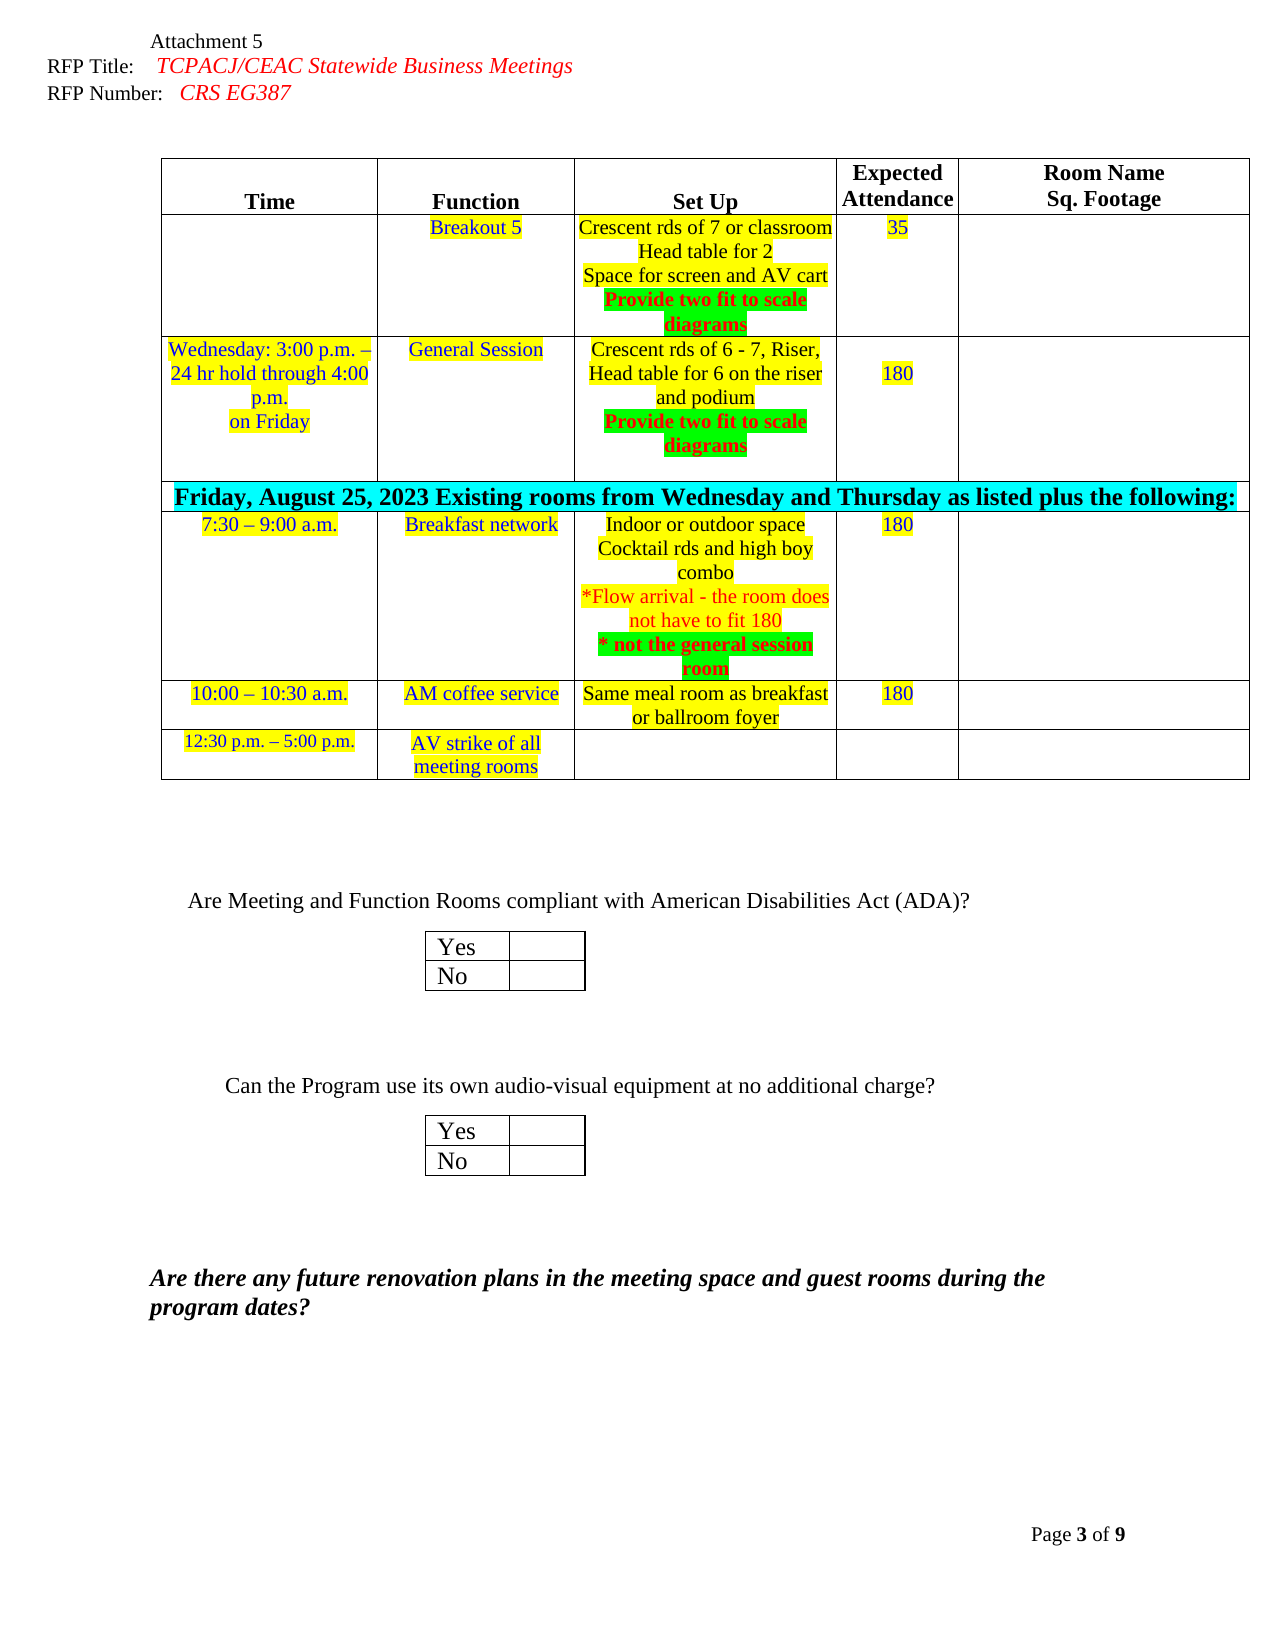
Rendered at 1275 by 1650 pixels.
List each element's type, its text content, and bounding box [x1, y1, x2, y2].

table_header Room Name Sq. Footage [959, 159, 1249, 214]
table_cell [959, 681, 1249, 729]
table_cell 35 [837, 215, 958, 336]
table_cell [510, 961, 584, 990]
table_header [510, 932, 584, 960]
table_cell 180 [837, 681, 958, 729]
table_header Set Up [575, 159, 836, 214]
table_cell Same meal room as breakfast or ballroom foyer [779, 681, 836, 729]
table_cell [510, 1146, 584, 1175]
table_cell 7:30 – 9:00 a.m. [162, 512, 377, 680]
table_header Expected Attendance [837, 159, 958, 214]
table_cell [959, 215, 1249, 336]
table_cell Crescent rds of 6 - 7, Riser, Head table for 6 on the riser and podium Provide two fit to scale diagrams [575, 337, 836, 481]
table_cell Breakfast network [378, 512, 574, 680]
table_header Yes [426, 932, 509, 960]
table_cell No [426, 1146, 509, 1175]
table_header [510, 1116, 584, 1145]
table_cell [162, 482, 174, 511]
table_cell Indoor or outdoor space Cocktail rds and high boy combo *Flow arrival - the room does not have to fit 180 * not the general session room [729, 512, 836, 680]
table_header Yes [426, 1116, 509, 1145]
table_cell [575, 730, 836, 778]
table_cell 180 [837, 512, 958, 680]
table_cell AM coffee service [378, 681, 574, 729]
table_header Function [378, 159, 574, 214]
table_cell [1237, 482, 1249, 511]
table_cell [959, 337, 1249, 481]
table_cell AV strike of all meeting rooms [378, 730, 574, 778]
table_cell 10:00 – 10:30 a.m. [162, 681, 377, 729]
text Are there any future renovation plans in the meeting space and guest rooms during the program dates? [150, 1263, 1125, 1321]
table_cell General Session [378, 337, 574, 481]
text Can the Program use its own audio-visual equipment at no additional charge? [187, 1072, 1125, 1098]
table_cell Indoor or outdoor space Cocktail rds and high boy combo *Flow arrival - the room does not have to fit 180 * not the general session room [575, 512, 682, 680]
table_cell Breakout 5 [378, 215, 574, 336]
text Are Meeting and Function Rooms compliant with American Disabilities Act (ADA)? [187, 887, 1125, 914]
table_cell Wednesday: 3:00 p.m. – 24 hr hold through 4:00 p.m. on Friday [162, 337, 377, 481]
table_cell [162, 215, 377, 336]
table_cell 180 [837, 337, 958, 481]
table_cell [837, 730, 958, 778]
table_cell 12:30 p.m. – 5:00 p.m. [162, 730, 377, 778]
table_cell Same meal room as breakfast or ballroom foyer [575, 681, 632, 729]
table_header Time [162, 159, 377, 214]
table_cell [959, 730, 1249, 778]
table_cell [959, 512, 1249, 680]
table_cell No [426, 961, 509, 990]
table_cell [575, 215, 836, 336]
